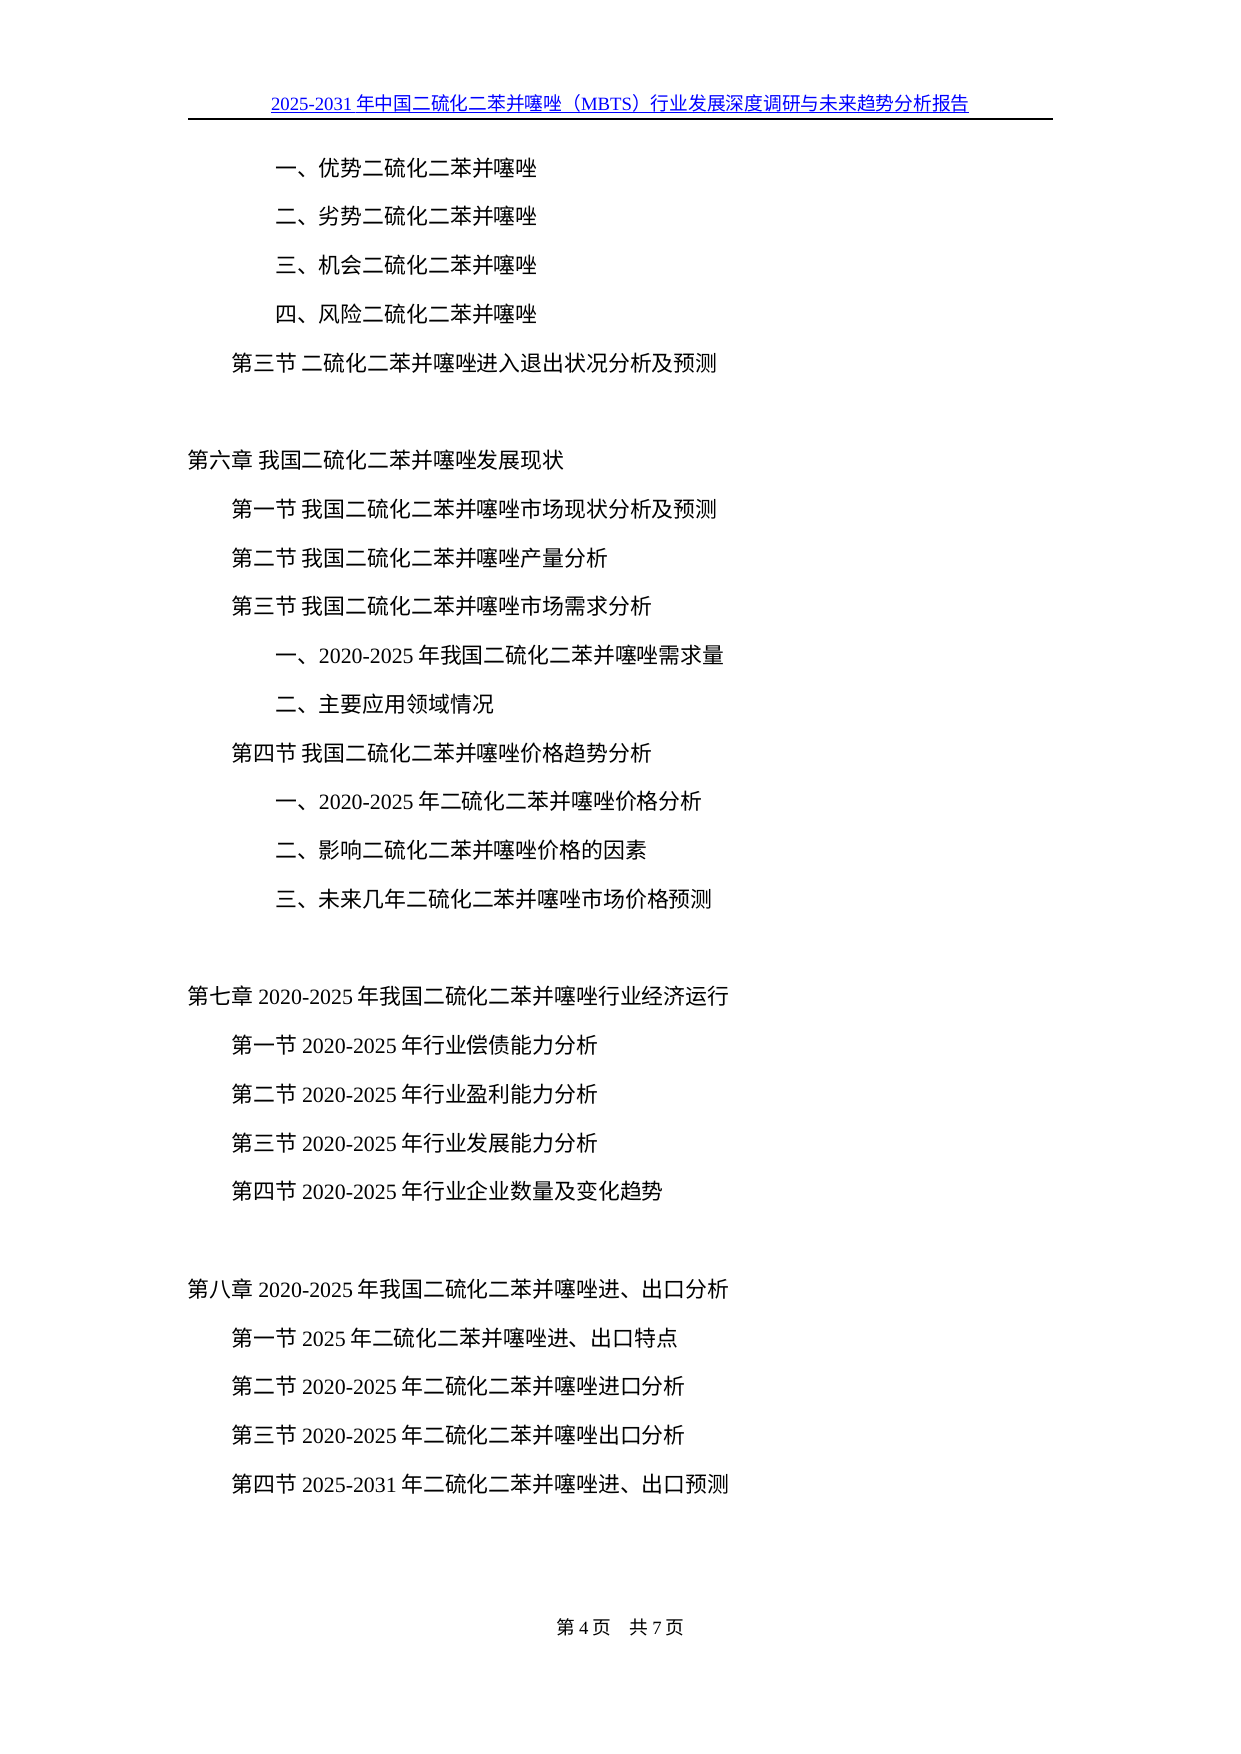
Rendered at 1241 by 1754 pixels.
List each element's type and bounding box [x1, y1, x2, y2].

text [187, 150, 1053, 1499]
